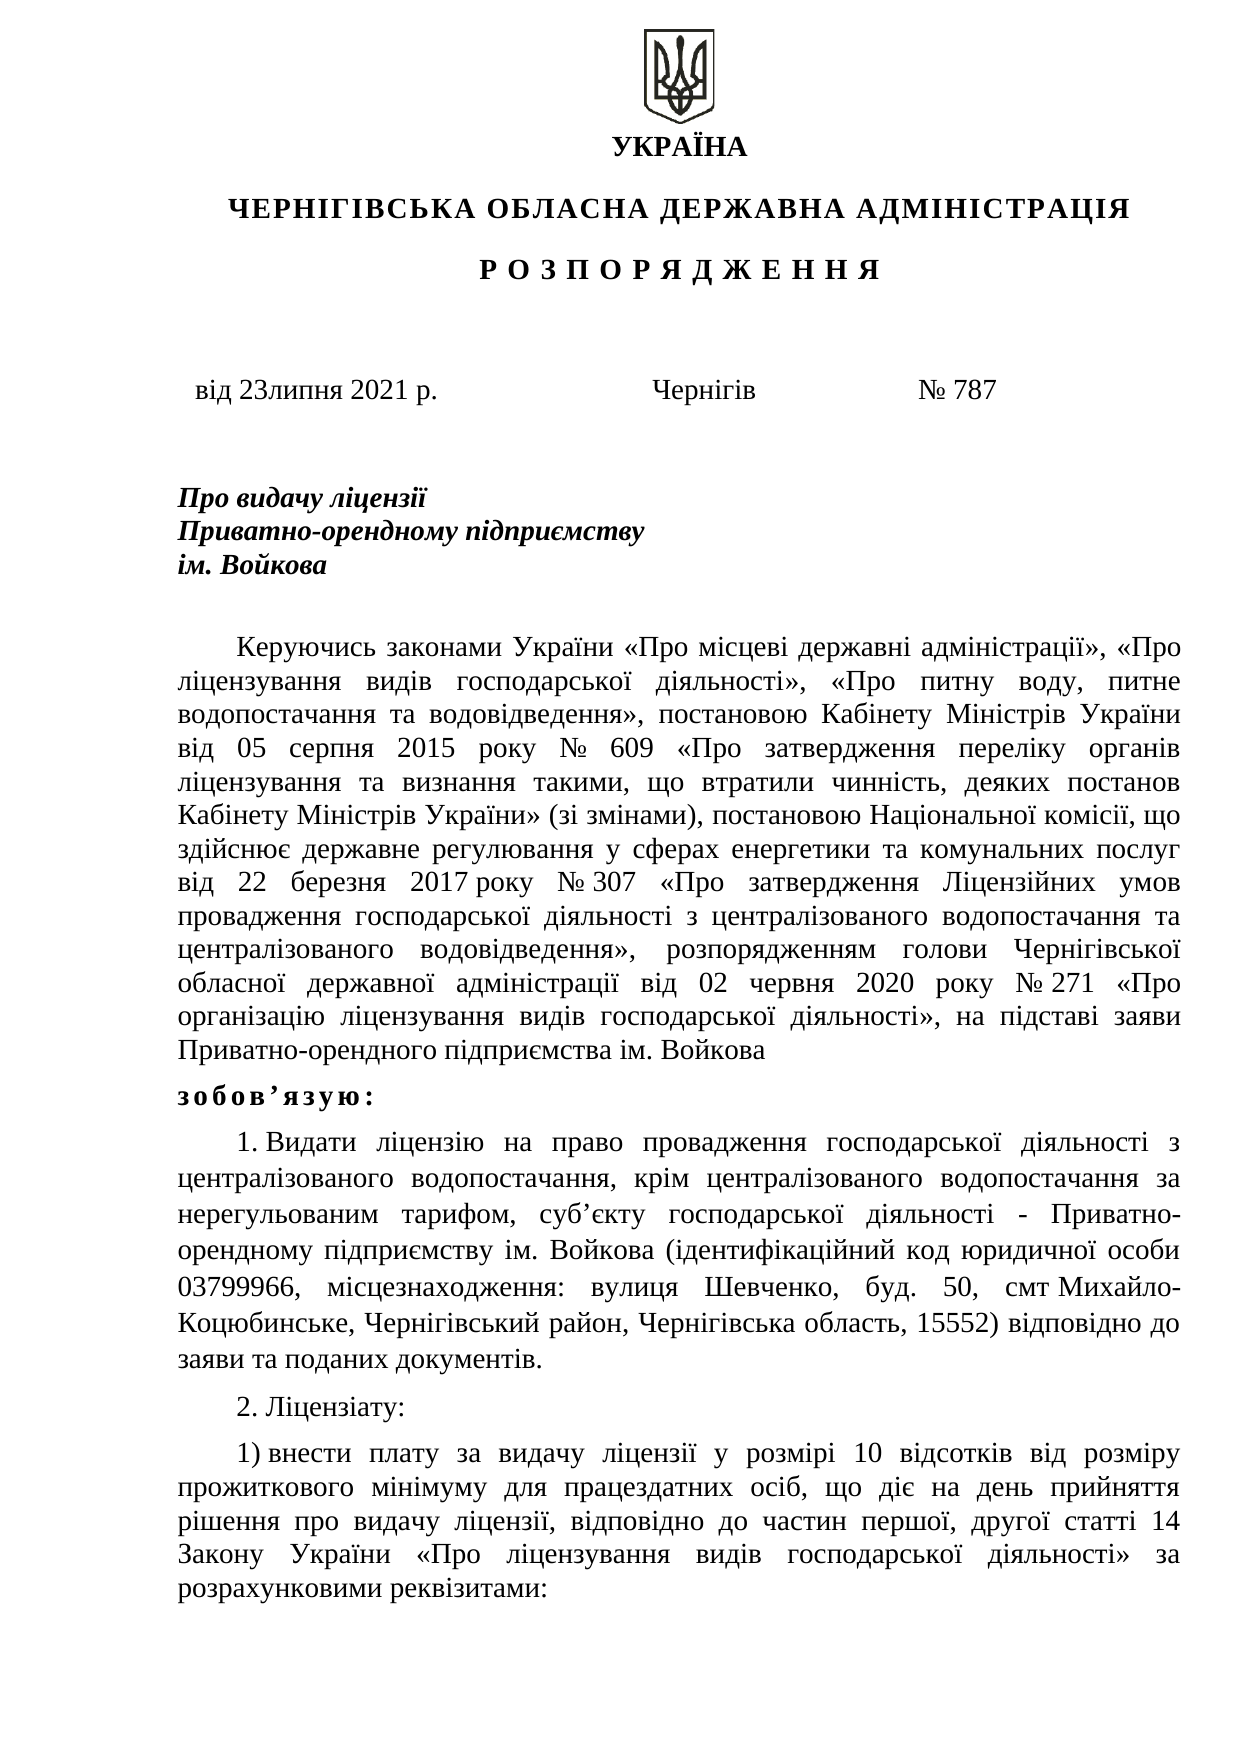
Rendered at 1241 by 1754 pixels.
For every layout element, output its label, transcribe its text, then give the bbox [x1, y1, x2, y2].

text УКРАЇНА [177, 129, 1181, 163]
text ЧЕРНІГІВСЬКА ОБЛАСНА ДЕРЖАВНА АДМІНІСТРАЦІЯ [177, 191, 1181, 224]
text зобов’язую: [177, 1078, 1181, 1112]
text Приватно-орендному підприємству [177, 513, 1181, 547]
text Керуючись законами України «Про місцеві державні адміністрації», «Про ліцензування видів господарської діяльності», «Про питну воду, питне водопостачання та водовідведення», постановою Кабінету Міністрів України від 05 серпня 2015 року № 609 «Про затвердження переліку органів ліцензування та визнання такими, що втратили чинність, деяких постанов Кабінету Міністрів України» (зі змінами), постановою Національної комісії, що здійснює державне регулювання у сферах енергетики та комунальних послуг від 22 березня 2017 року № 307 «Про затвердження Ліцензійних умов провадження господарської діяльності з централізованого водопостачання та централізованого водовідведення», розпорядженням голови Чернігівської обласної державної адміністрації від 02 червня 2020 року № 271 «Про організацію ліцензування видів господарської діяльності», на підставі заяви Приватно-орендного підприємства ім. Войкова [177, 629, 1181, 1066]
text ім. Войкова [177, 547, 1181, 580]
text 2. Ліцензіату: [177, 1389, 1181, 1423]
table_header Чернігів [561, 360, 848, 424]
text Про видачу ліцензії [177, 480, 1181, 513]
text 1) внести плату за видачу ліцензії у розмірі 10 відсотків від розміру прожиткового мінімуму для працездатних осіб, що діє на день прийняття рішення про видачу ліцензії, відповідно до частин першої, другої статті 14 Закону України «Про ліцензування видів господарської діяльності» за розрахунковими реквізитами: [177, 1436, 1181, 1603]
table_header № 787 [848, 360, 1181, 424]
table_header від 23липня 2021 р. [184, 360, 561, 424]
text 1. Видати ліцензію на право провадження господарської діяльності з централізованого водопостачання, крім централізованого водопостачання за нерегульованим тарифом, суб’єкту господарської діяльності - Приватно-орендному підприємству ім. Войкова (ідентифікаційний код юридичної особи 03799966, місцезнаходження: вулиця Шевченко, буд. 50, смт Михайло-Коцюбинське, Чернігівський район, Чернігівська область, 15552) відповідно до заяви та поданих документів. [177, 1124, 1181, 1374]
text РОЗПОРЯДЖЕННЯ [177, 252, 1181, 285]
